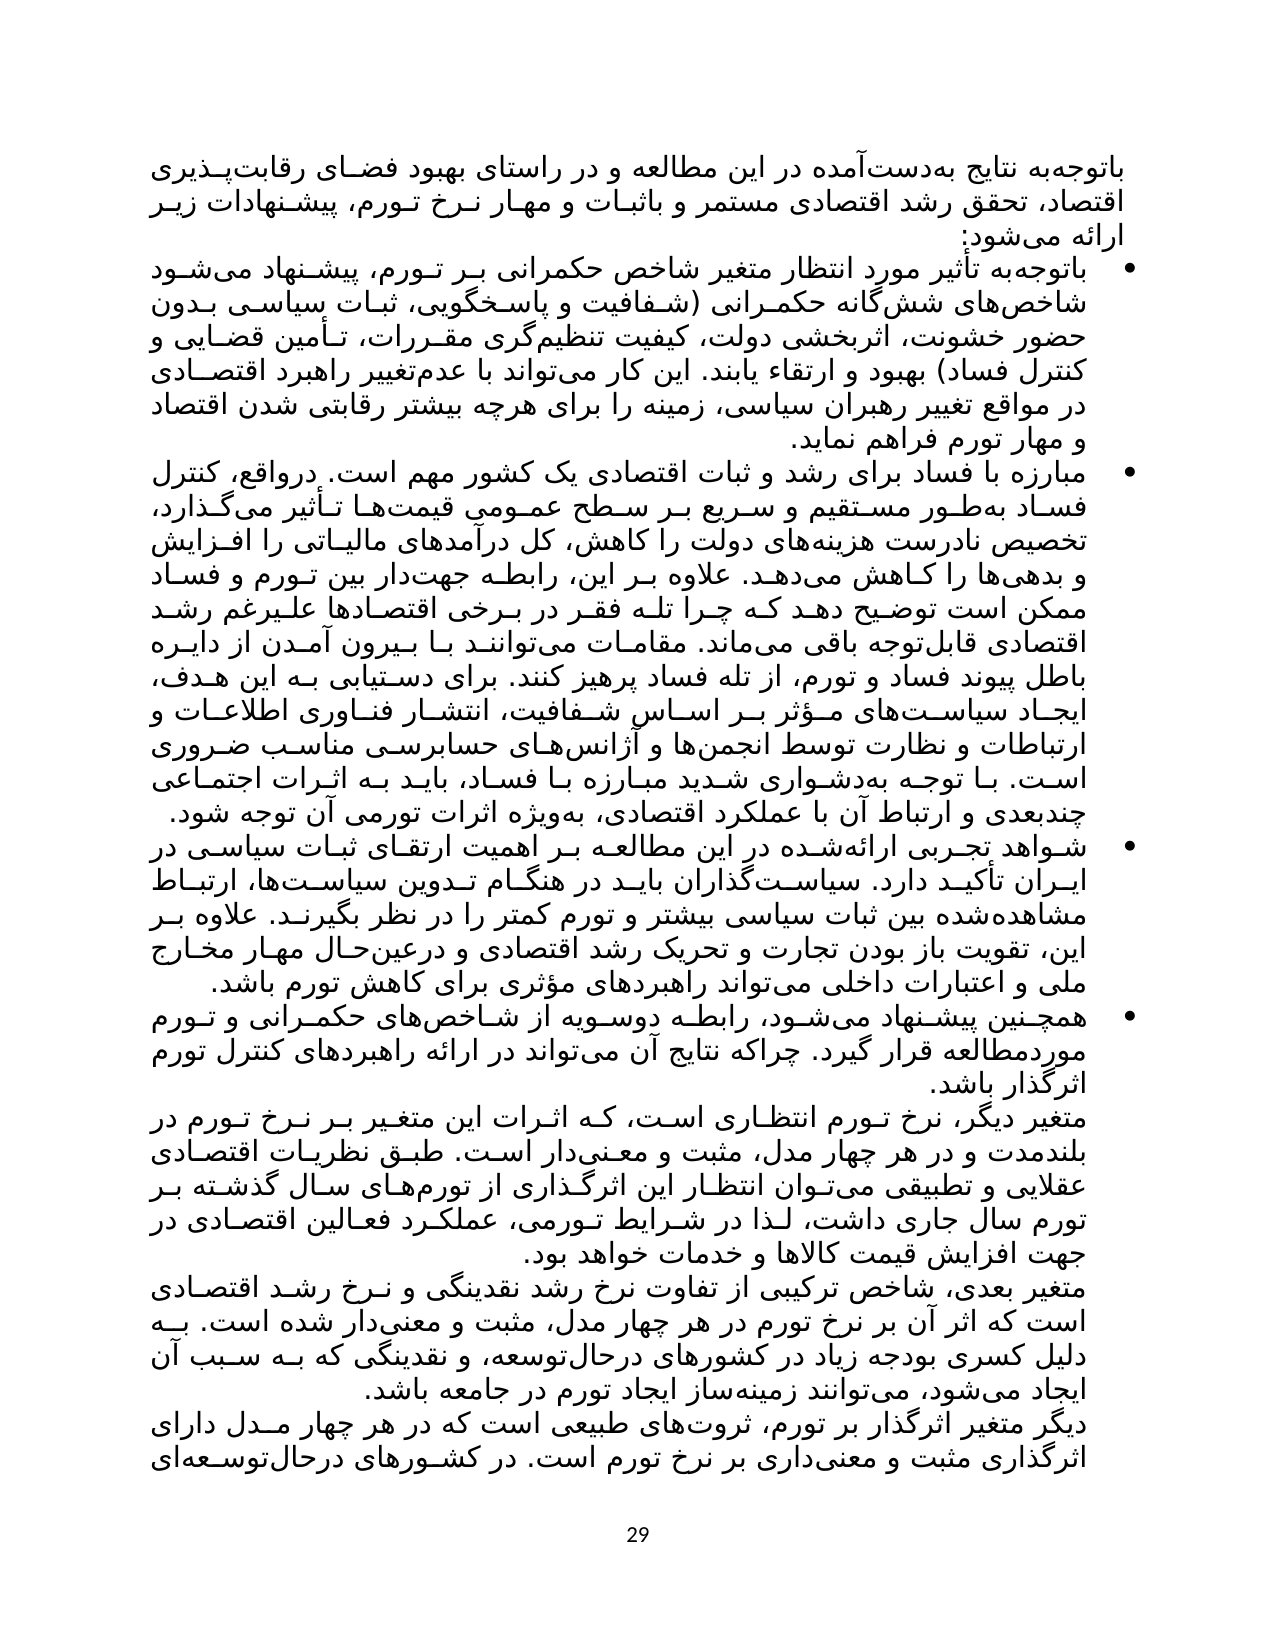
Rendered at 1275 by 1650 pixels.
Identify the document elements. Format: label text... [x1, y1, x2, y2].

list همچنین پیشنهاد می‌شود، رابطه دوسویه از شاخص‌های حکمرانی و تورم موردمطالعه قرار گیرد. چراکه نتایج آن می‌تواند در ارائه راهبردهای کنترل تورم اثرگذار باشد. [150, 999, 1125, 1101]
list مبارزه با فساد برای رشد و ثبات اقتصادی یک کشور مهم است. درواقع، کنترل فساد به‌طور مستقیم و سریع بر سطح عمومی قیمت‌ها تأثیر می‌گذارد، تخصیص نادرست هزینه‌های دولت را کاهش، کل درآمدهای مالیاتی را افزایش و بدهی‌ها را کاهش می‌دهد. علاوه بر این، رابطه جهت‌دار بین تورم و فساد ممکن است توضیح دهد که چرا تله فقر در برخی اقتصادها علیرغم رشد اقتصادی قابل‌توجه باقی می‌ماند. مقامات می‌توانند با بیرون آمدن از دایره باطل پیوند فساد و تورم، از تله فساد پرهیز کنند. برای دستیابی به این هدف، ایجاد سیاست‌های مؤثر بر اساس شفافیت، انتشار فناوری اطلاعات و ارتباطات و نظارت توسط انجمن‌ها و آژانس‌های حسابرسی مناسب ضروری است. با توجه به‌دشواری شدید مبارزه با فساد، باید به اثرات اجتماعی چندبعدی و ارتباط آن با عملکرد اقتصادی، به‌ویژه اثرات تورمی آن توجه شود. [150, 456, 1125, 829]
text متغیر بعدی، شاخص ترکیبی از تفاوت نرخ رشد نقدینگی و نرخ رشد اقتصادی است که اثر آن بر نرخ تورم در هر چهار مدل، مثبت و معنی‌دار شده است. به دلیل کسری بودجه زیاد در کشورهای درحال‌توسعه، و نقدینگی که به سبب آن ایجاد می‌شود، می‌توانند زمینه‌ساز ایجاد تورم در جامعه باشد. [150, 1271, 1087, 1406]
text متغیر دیگر، نرخ تورم انتظاری است، که اثرات این متغیر بر نرخ تورم در بلندمدت و در هر چهار مدل، مثبت و معنی‌دار است. طبق نظریات اقتصادی عقلایی و تطبیقی می‌توان انتظار این اثرگذاری از تورم‌های سال گذشته بر تورم سال جاری داشت، لذا در شرایط تورمی، عملکرد فعالین اقتصادی در جهت افزایش قیمت کالاها و خدمات خواهد بود. [150, 1101, 1087, 1271]
text باتوجه‌به نتایج به‌دست‌آمده در این مطالعه و در راستای بهبود فضای رقابت‌پذیری اقتصاد، تحقق رشد اقتصادی مستمر و باثبات و مهار نرخ تورم، پیشنهادات زیر ارائه می‌شود: [150, 150, 1125, 252]
list باتوجه‌به تأثیر مورد انتظار متغیر شاخص حکمرانی بر تورم، پیشنهاد می‌شود شاخص‌های شش‌گانه حکمرانی (شفافیت و پاسخگویی، ثبات سیاسی بدون حضور خشونت، اثربخشی دولت، کیفیت تنظیم‌گری مقررات، تأمین قضایی و کنترل فساد) بهبود و ارتقاء یابند. این کار می‌تواند با عدم‌تغییر راهبرد اقتصادی در مواقع تغییر رهبران سیاسی، زمینه را برای هرچه بیشتر رقابتی شدن اقتصاد و مهار تورم فراهم نماید. [150, 252, 1125, 456]
list شواهد تجربی ارائه‌شده در این مطالعه بر اهمیت ارتقای ثبات سیاسی در ایران تأکید دارد. سیاست‌گذاران باید در هنگام تدوین سیاست‌ها، ارتباط مشاهده‌شده بین ثبات سیاسی بیشتر و تورم کمتر را در نظر بگیرند. علاوه بر این، تقویت باز بودن تجارت و تحریک رشد اقتصادی و درعین‌حال مهار مخارج ملی و اعتبارات داخلی می‌تواند راهبردهای مؤثری برای کاهش تورم باشد. [150, 829, 1125, 999]
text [150, 1406, 1087, 1474]
